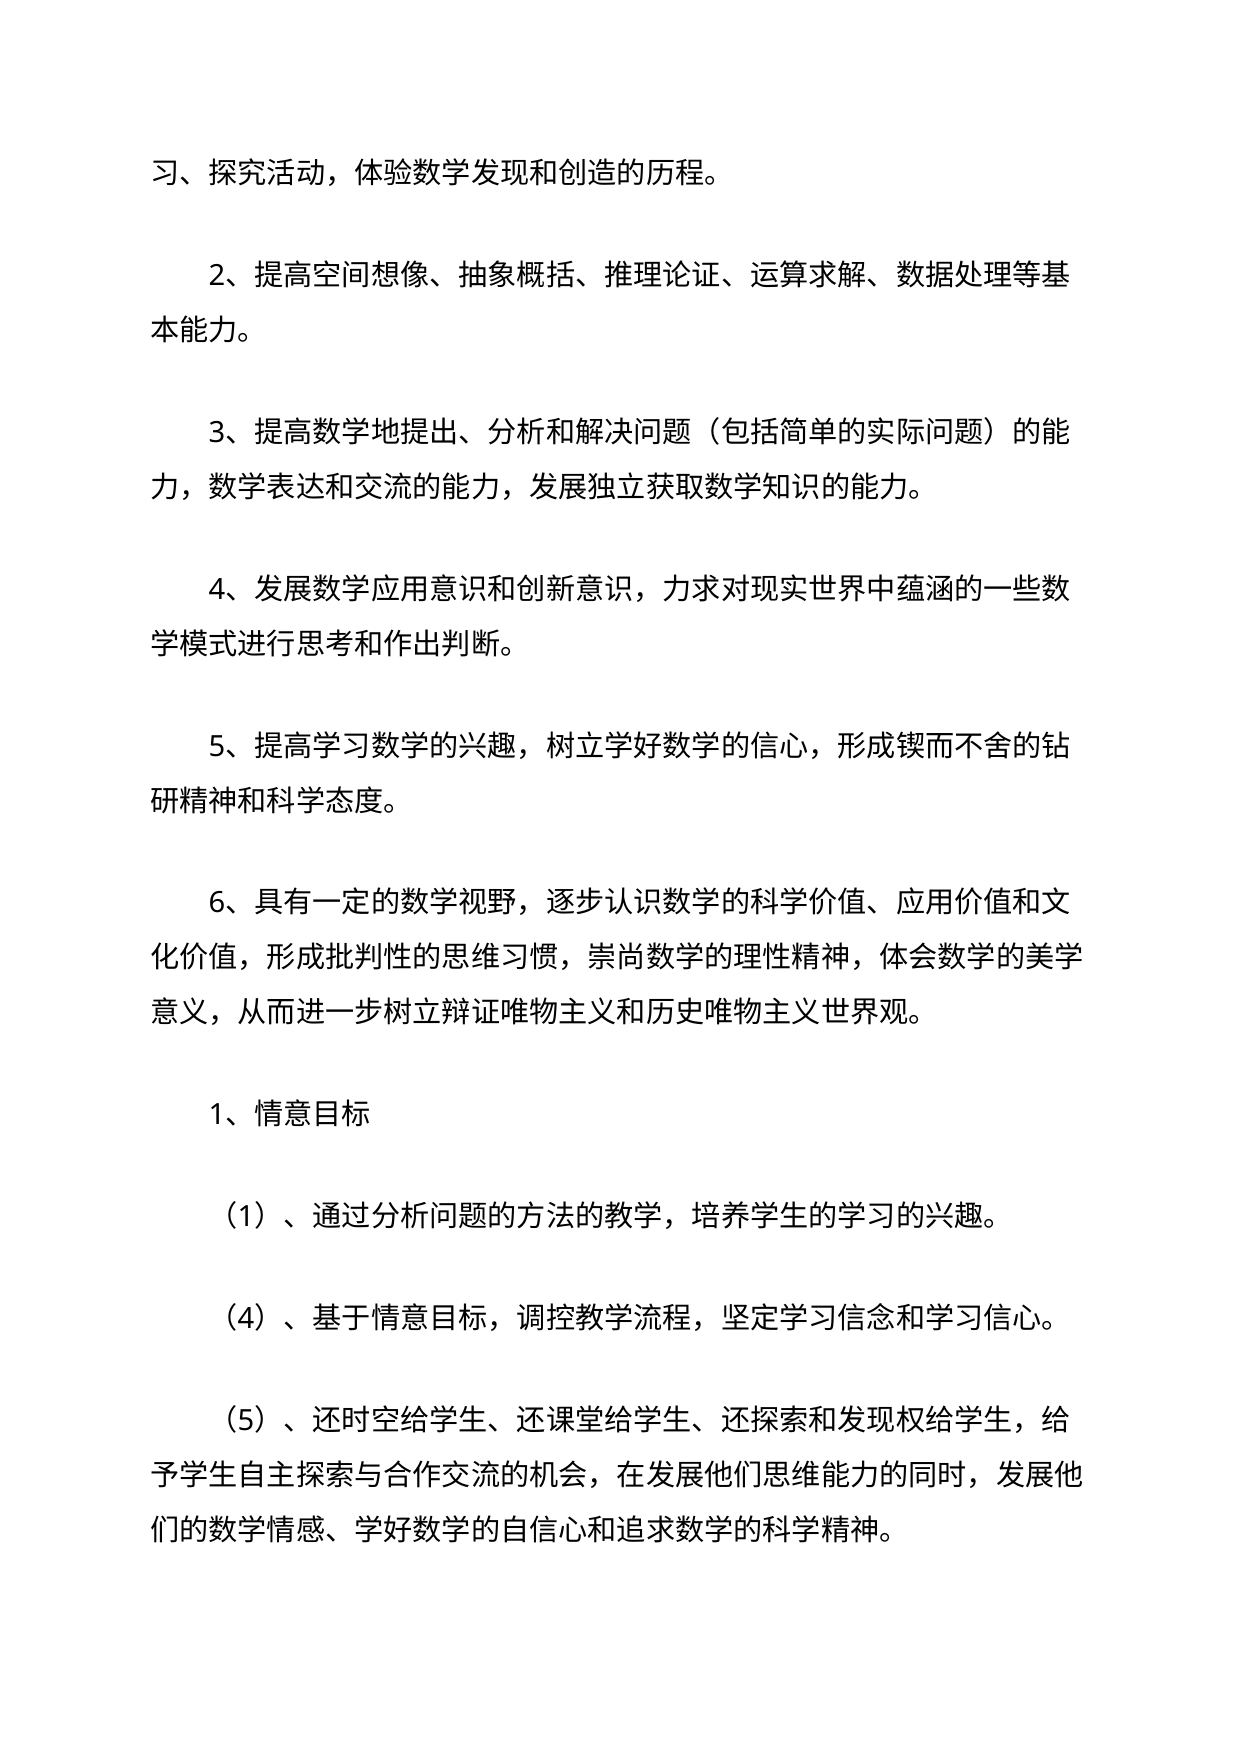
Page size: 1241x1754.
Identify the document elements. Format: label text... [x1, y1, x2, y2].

text （1）、通过分析问题的方法的教学，培养学生的学习的兴趣。 [150, 1192, 1090, 1235]
text 1、情意目标 [150, 1091, 1090, 1133]
text 3、提高数学地提出、分析和解决问题（包括简单的实际问题）的能力，数学表达和交流的能力，发展独立获取数学知识的能力。 [150, 408, 1090, 506]
text 6、具有一定的数学视野，逐步认识数学的科学价值、应用价值和文化价值，形成批判性的思维习惯，崇尚数学的理性精神，体会数学的美学意义，从而进一步树立辩证唯物主义和历史唯物主义世界观。 [150, 879, 1090, 1031]
text （5）、还时空给学生、还课堂给学生、还探索和发现权给学生，给予学生自主探索与合作交流的机会，在发展他们思维能力的同时，发展他们的数学情感、学好数学的自信心和追求数学的科学精神。 [150, 1396, 1090, 1549]
text 4、发展数学应用意识和创新意识，力求对现实世界中蕴涵的一些数学模式进行思考和作出判断。 [150, 565, 1090, 663]
text 5、提高学习数学的兴趣，树立学好数学的信心，形成锲而不舍的钻研精神和科学态度。 [150, 722, 1090, 819]
text （4）、基于情意目标，调控教学流程，坚定学习信念和学习信心。 [150, 1294, 1090, 1337]
text 2、提高空间想像、抽象概括、推理论证、运算求解、数据处理等基本能力。 [150, 252, 1090, 349]
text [150, 150, 1090, 192]
